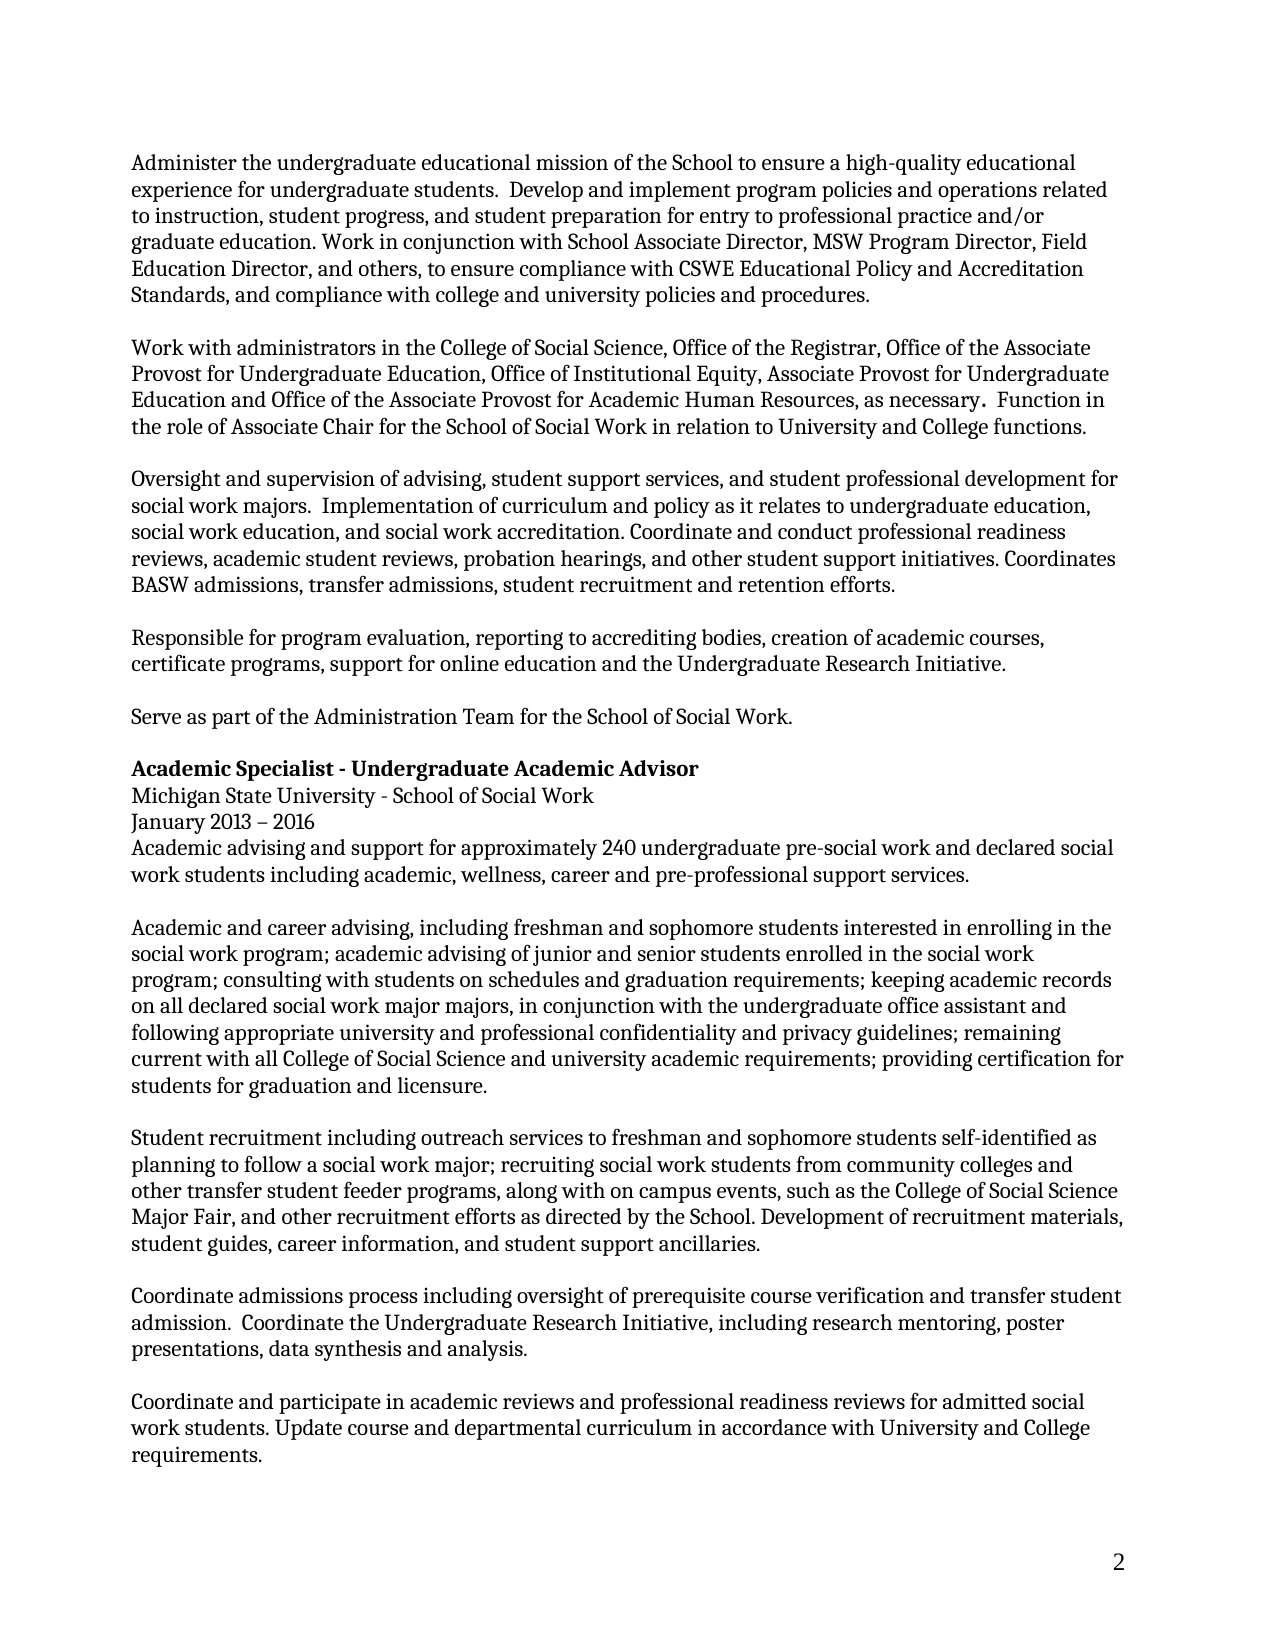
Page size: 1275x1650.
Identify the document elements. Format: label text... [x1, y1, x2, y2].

text Academic and career advising, including freshman and sophomore students interested in enrolling in the social work program; academic advising of junior and senior students enrolled in the social work program; consulting with students on schedules and graduation requirements; keeping academic records on all declared social work major majors, in conjunction with the undergraduate office assistant and following appropriate university and professional confidentiality and privacy guidelines; remaining current with all College of Social Science and university academic requirements; providing certification for students for graduation and licensure. [131, 914, 1125, 1099]
text Coordinate and participate in academic reviews and professional readiness reviews for admitted social work students. Update course and departmental curriculum in accordance with University and College requirements. [131, 1389, 1125, 1468]
text Michigan State University - School of Social Work [131, 782, 1125, 809]
text Serve as part of the Administration Team for the School of Social Work. [131, 703, 1125, 730]
text Academic advising and support for approximately 240 undergraduate pre-social work and declared social work students including academic, wellness, career and pre-professional support services. [131, 835, 1125, 888]
text Academic Specialist - Undergraduate Academic Advisor [131, 756, 1125, 782]
text Oversight and supervision of advising, student support services, and student professional development for social work majors. Implementation of curriculum and policy as it relates to undergraduate education, social work education, and social work accreditation. Coordinate and conduct professional readiness reviews, academic student reviews, probation hearings, and other student support initiatives. Coordinates BASW admissions, transfer admissions, student recruitment and retention efforts. [131, 466, 1125, 598]
text Work with administrators in the College of Social Science, Office of the Registrar, Office of the Associate Provost for Undergraduate Education, Office of Institutional Equity, Associate Provost for Undergraduate Education and Office of the Associate Provost for Academic Human Resources, as necessary. Function in the role of Associate Chair for the School of Social Work in relation to University and College functions. [131, 334, 1125, 440]
text Coordinate admissions process including oversight of prerequisite course verification and transfer student admission. Coordinate the Undergraduate Research Initiative, including research mentoring, poster presentations, data synthesis and analysis. [131, 1283, 1125, 1362]
text Student recruitment including outreach services to freshman and sophomore students self-identified as planning to follow a social work major; recruiting social work students from community colleges and other transfer student feeder programs, along with on campus events, such as the College of Social Science Major Fair, and other recruitment efforts as directed by the School. Development of recruitment materials, student guides, career information, and student support ancillaries. [131, 1125, 1125, 1257]
text Responsible for program evaluation, reporting to accrediting bodies, creation of academic courses, certificate programs, support for online education and the Undergraduate Research Initiative. [131, 624, 1125, 677]
text Administer the undergraduate educational mission of the School to ensure a high-quality educational experience for undergraduate students. Develop and implement program policies and operations related to instruction, student progress, and student preparation for entry to professional practice and/or graduate education. Work in conjunction with School Associate Director, MSW Program Director, Field Education Director, and others, to ensure compliance with CSWE Educational Policy and Accreditation Standards, and compliance with college and university policies and procedures. [131, 150, 1125, 308]
text January 2013 – 2016 [131, 809, 1125, 835]
